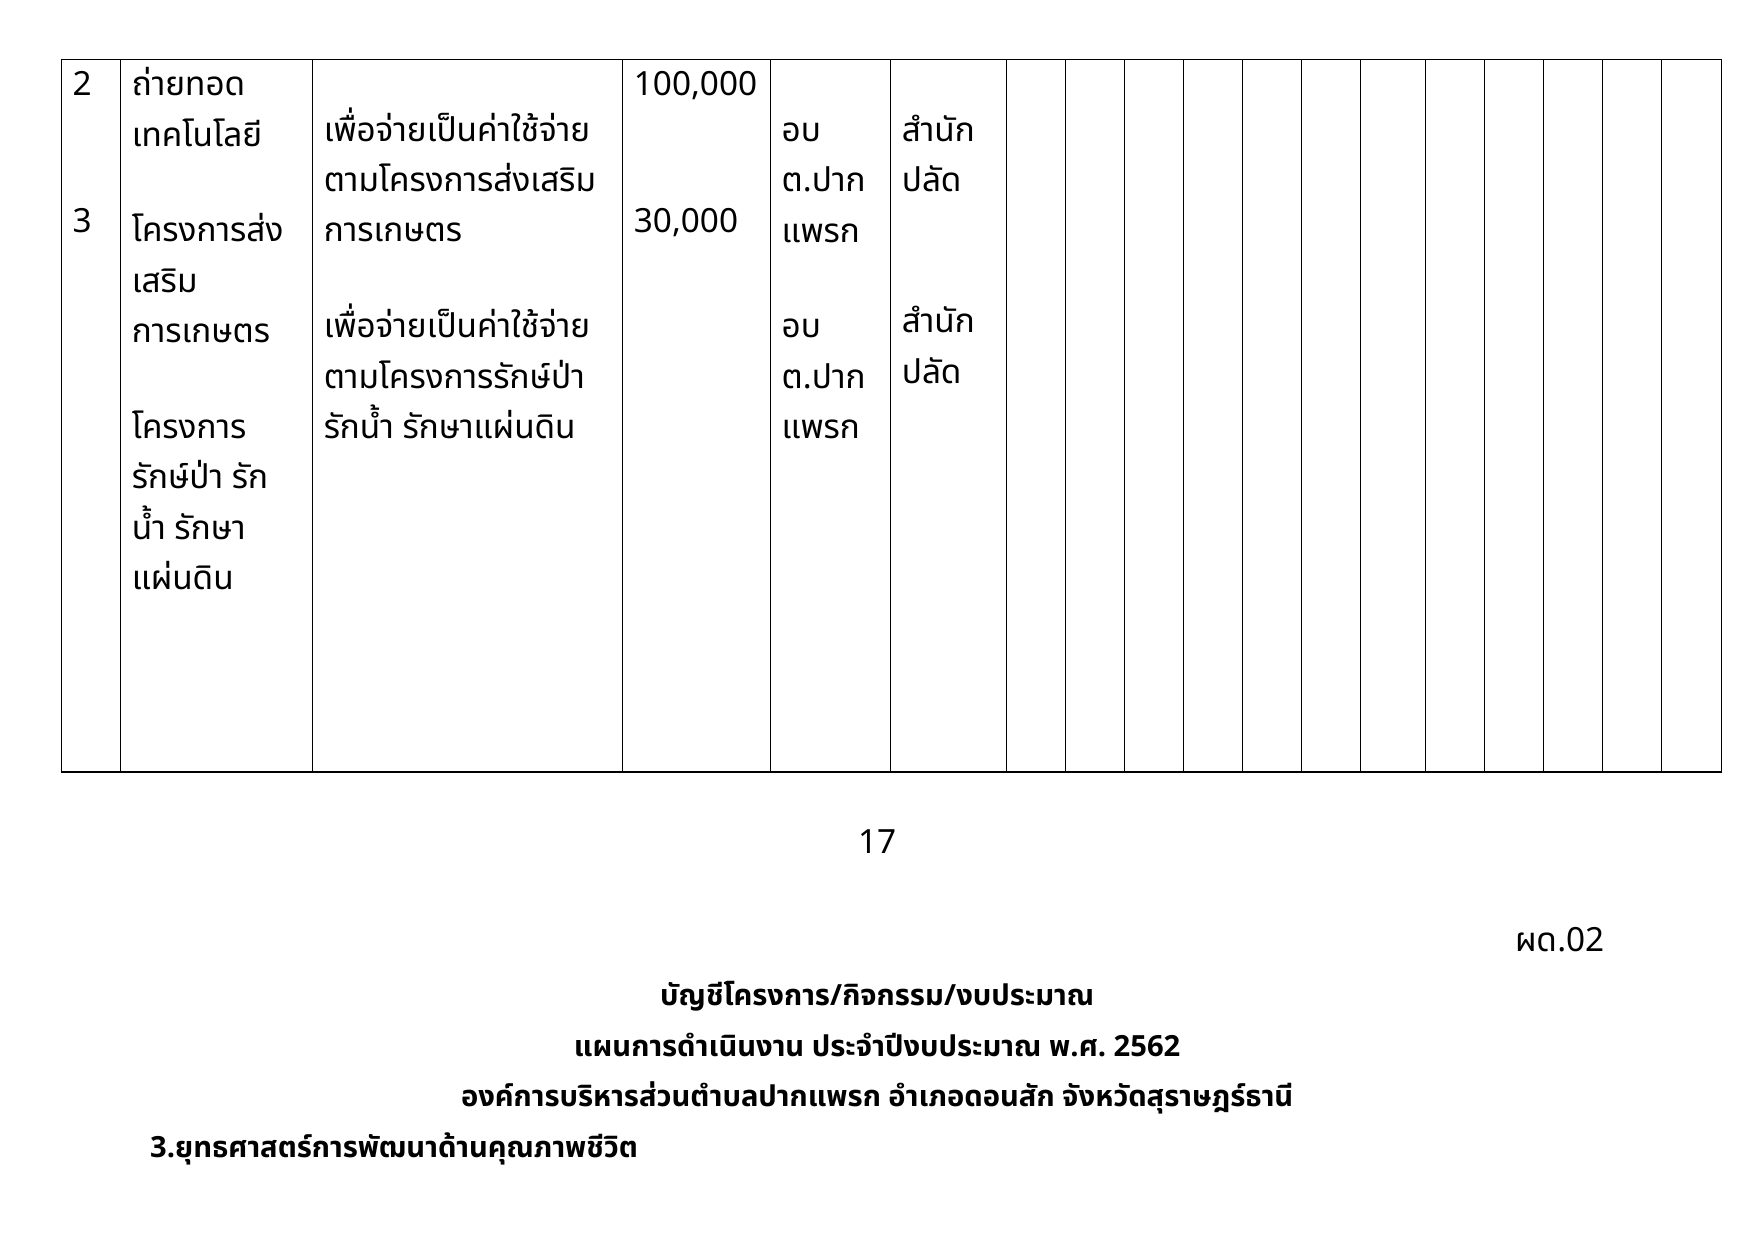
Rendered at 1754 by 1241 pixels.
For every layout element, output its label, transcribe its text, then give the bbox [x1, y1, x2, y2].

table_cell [623, 60, 770, 771]
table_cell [891, 60, 1006, 771]
table_cell [1066, 60, 1124, 771]
text บัญชีโครงการ/กิจกรรม/งบประมาณ [150, 974, 1604, 1018]
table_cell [121, 60, 312, 771]
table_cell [313, 60, 622, 771]
table_cell [1544, 60, 1602, 771]
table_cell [771, 60, 890, 771]
table_cell [1125, 60, 1183, 771]
table_cell [1302, 60, 1360, 771]
table_cell [1361, 60, 1425, 771]
text องค์การบริหารส่วนตำบลปากแพรก อำเภอดอนสัก จังหวัดสุราษฎร์ธานี [150, 1076, 1604, 1120]
text 17 [150, 818, 1604, 863]
table_cell [1243, 60, 1301, 771]
table_cell [1184, 60, 1242, 771]
text 3.ยุทธศาสตร์การพัฒนาด้านคุณภาพชีวิต [150, 1126, 1604, 1171]
text ผด.02 [150, 916, 1604, 966]
table_cell [1662, 60, 1721, 771]
text แผนการดำเนินงาน ประจำปีงบประมาณ พ.ศ. 2562 [150, 1025, 1604, 1069]
table_cell [1426, 60, 1484, 771]
table_cell 1 2 3 [62, 60, 120, 771]
table_cell [1007, 60, 1065, 771]
table_cell [1485, 60, 1543, 771]
table_cell [1603, 60, 1661, 771]
